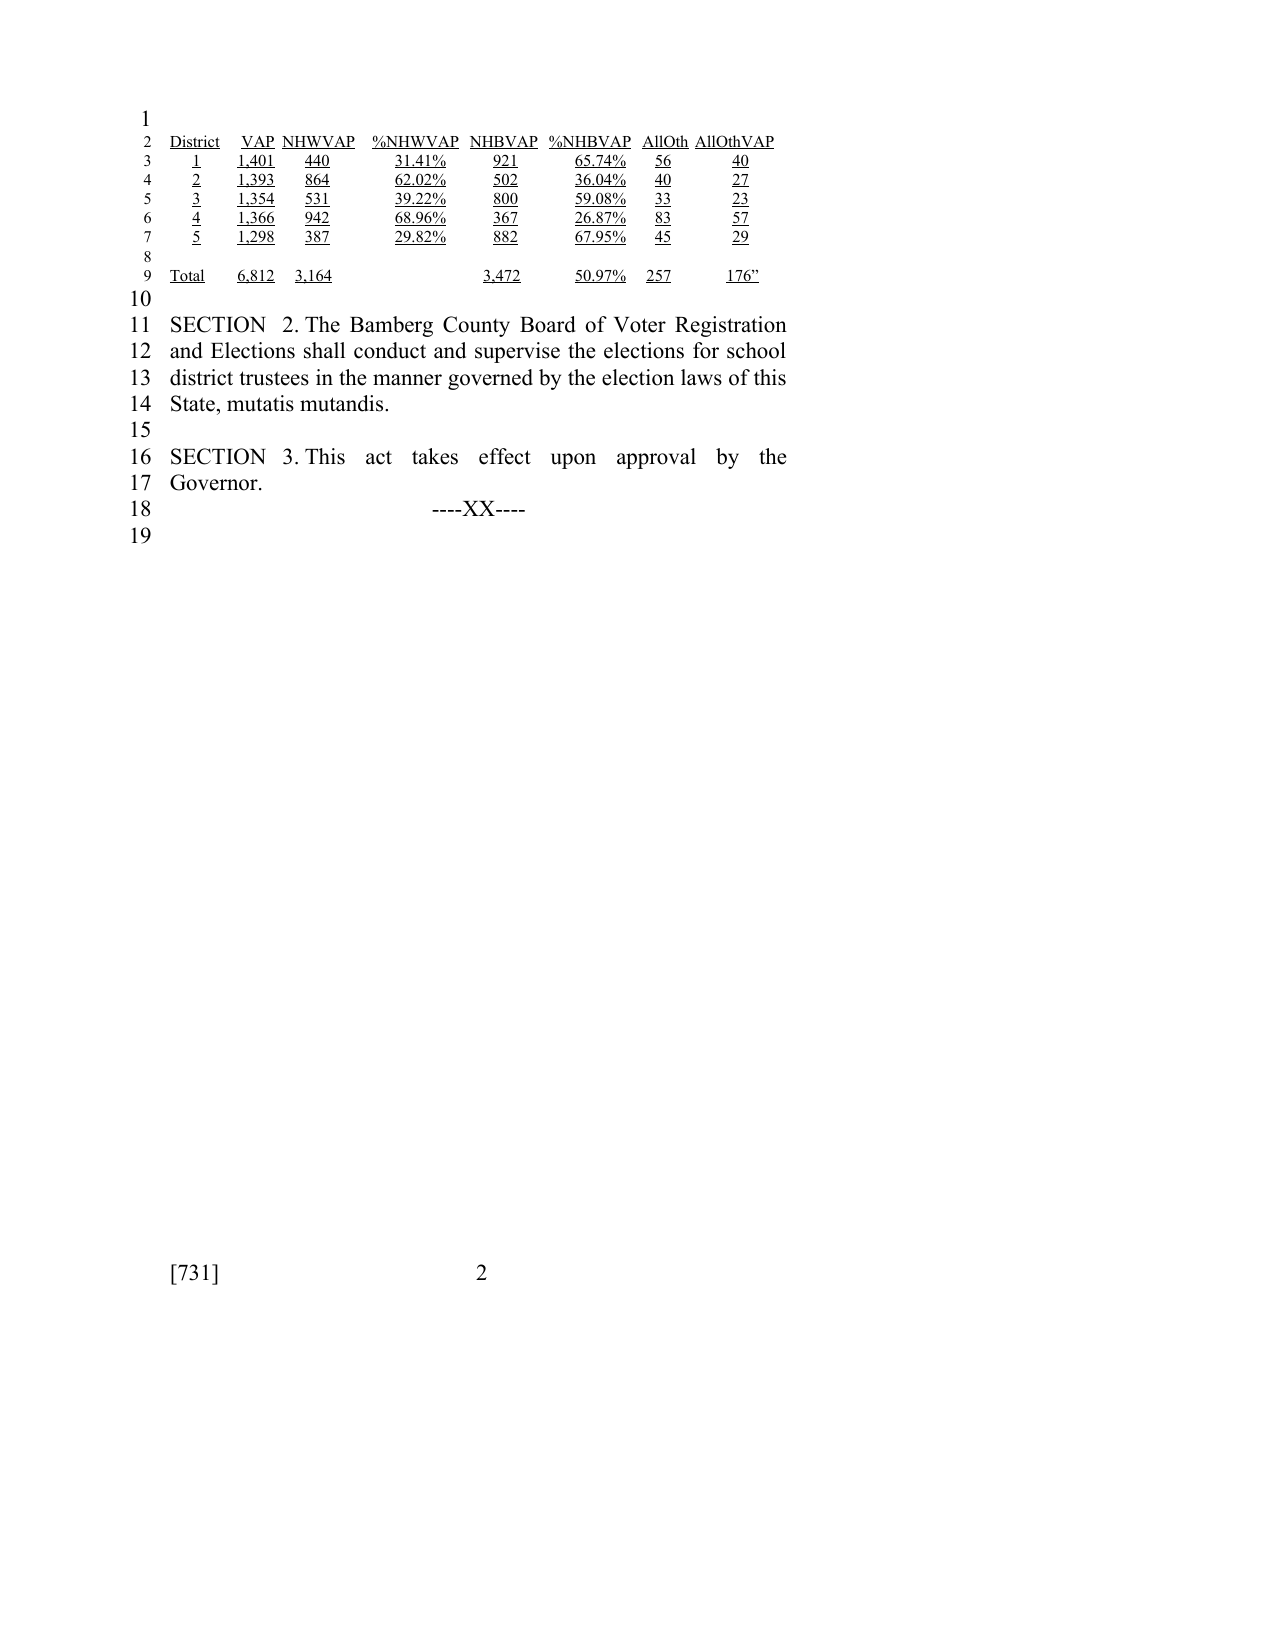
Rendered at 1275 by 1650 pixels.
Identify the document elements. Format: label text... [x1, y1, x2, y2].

text District VAP NHWVAP %NHWVAP NHBVAP %NHBVAP AllOth AllOthVAP [169, 131, 787, 151]
text 4 1,366 942 68.96% 367 26.87% 83 57 [169, 208, 787, 227]
text SECTION 2. The Bamberg County Board of Voter Registration and Elections shall conduct and supervise the elections for school district trustees in the manner governed by the election laws of this State, mutatis mutandis. [169, 311, 787, 416]
text 5 1,298 387 29.82% 882 67.95% 45 29 [169, 227, 787, 246]
text Total 6,812 3,164 3,472 50.97% 257 176” [169, 266, 787, 285]
text 3 1,354 531 39.22% 800 59.08% 33 23 [169, 189, 787, 208]
text 1 1,401 440 31.41% 921 65.74% 56 40 [169, 151, 787, 170]
text ----XX---- [169, 496, 787, 522]
text 2 1,393 864 62.02% 502 36.04% 40 27 [169, 170, 787, 189]
text SECTION 3. This act takes effect upon approval by the Governor. [169, 443, 787, 496]
